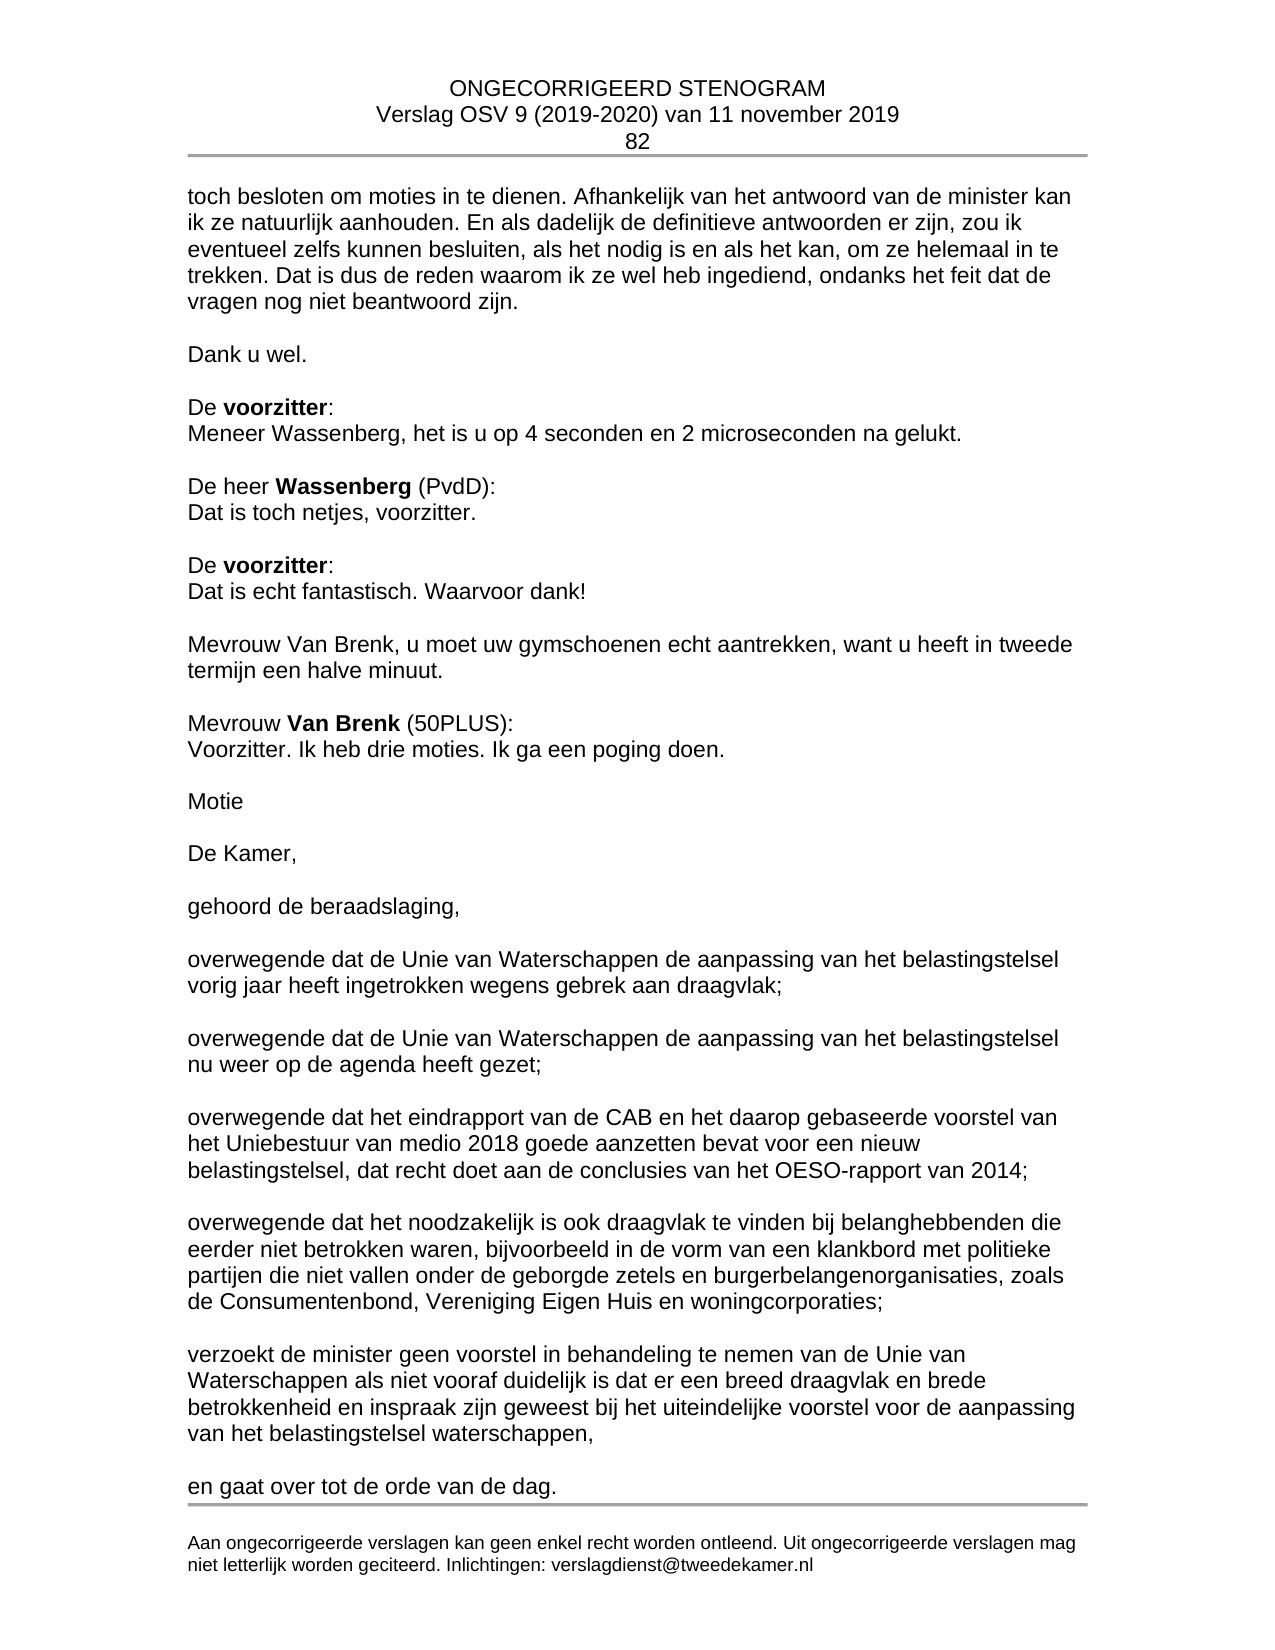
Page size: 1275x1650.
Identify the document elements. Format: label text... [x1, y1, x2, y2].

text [187, 183, 1087, 763]
text Motie De Kamer, gehoord de beraadslaging, overwegende dat de Unie van Waterschappen de aanpassing van het belastingstelsel vorig jaar heeft ingetrokken wegens gebrek aan draagvlak; overwegende dat de Unie van Waterschappen de aanpassing van het belastingstelsel nu weer op de agenda heeft gezet; overwegende dat het eindrapport van de CAB en het daarop gebaseerde voorstel van het Uniebestuur van medio 2018 goede aanzetten bevat voor een nieuw belastingstelsel, dat recht doet aan de conclusies van het OESO-rapport van 2014; overwegende dat het noodzakelijk is ook draagvlak te vinden bij belanghebbenden die eerder niet betrokken waren, bijvoorbeeld in de vorm van een klankbord met politieke partijen die niet vallen onder de geborgde zetels en burgerbelangenorganisaties, zoals de Consumentenbond, Vereniging Eigen Huis en woningcorporaties; verzoekt de minister geen voorstel in behandeling te nemen van de Unie van Waterschappen als niet vooraf duidelijk is dat er een breed draagvlak en brede betrokkenheid en inspraak zijn geweest bij het uiteindelijke voorstel voor de aanpassing van het belastingstelsel waterschappen, en gaat over tot de orde van de dag. [187, 788, 1087, 1499]
